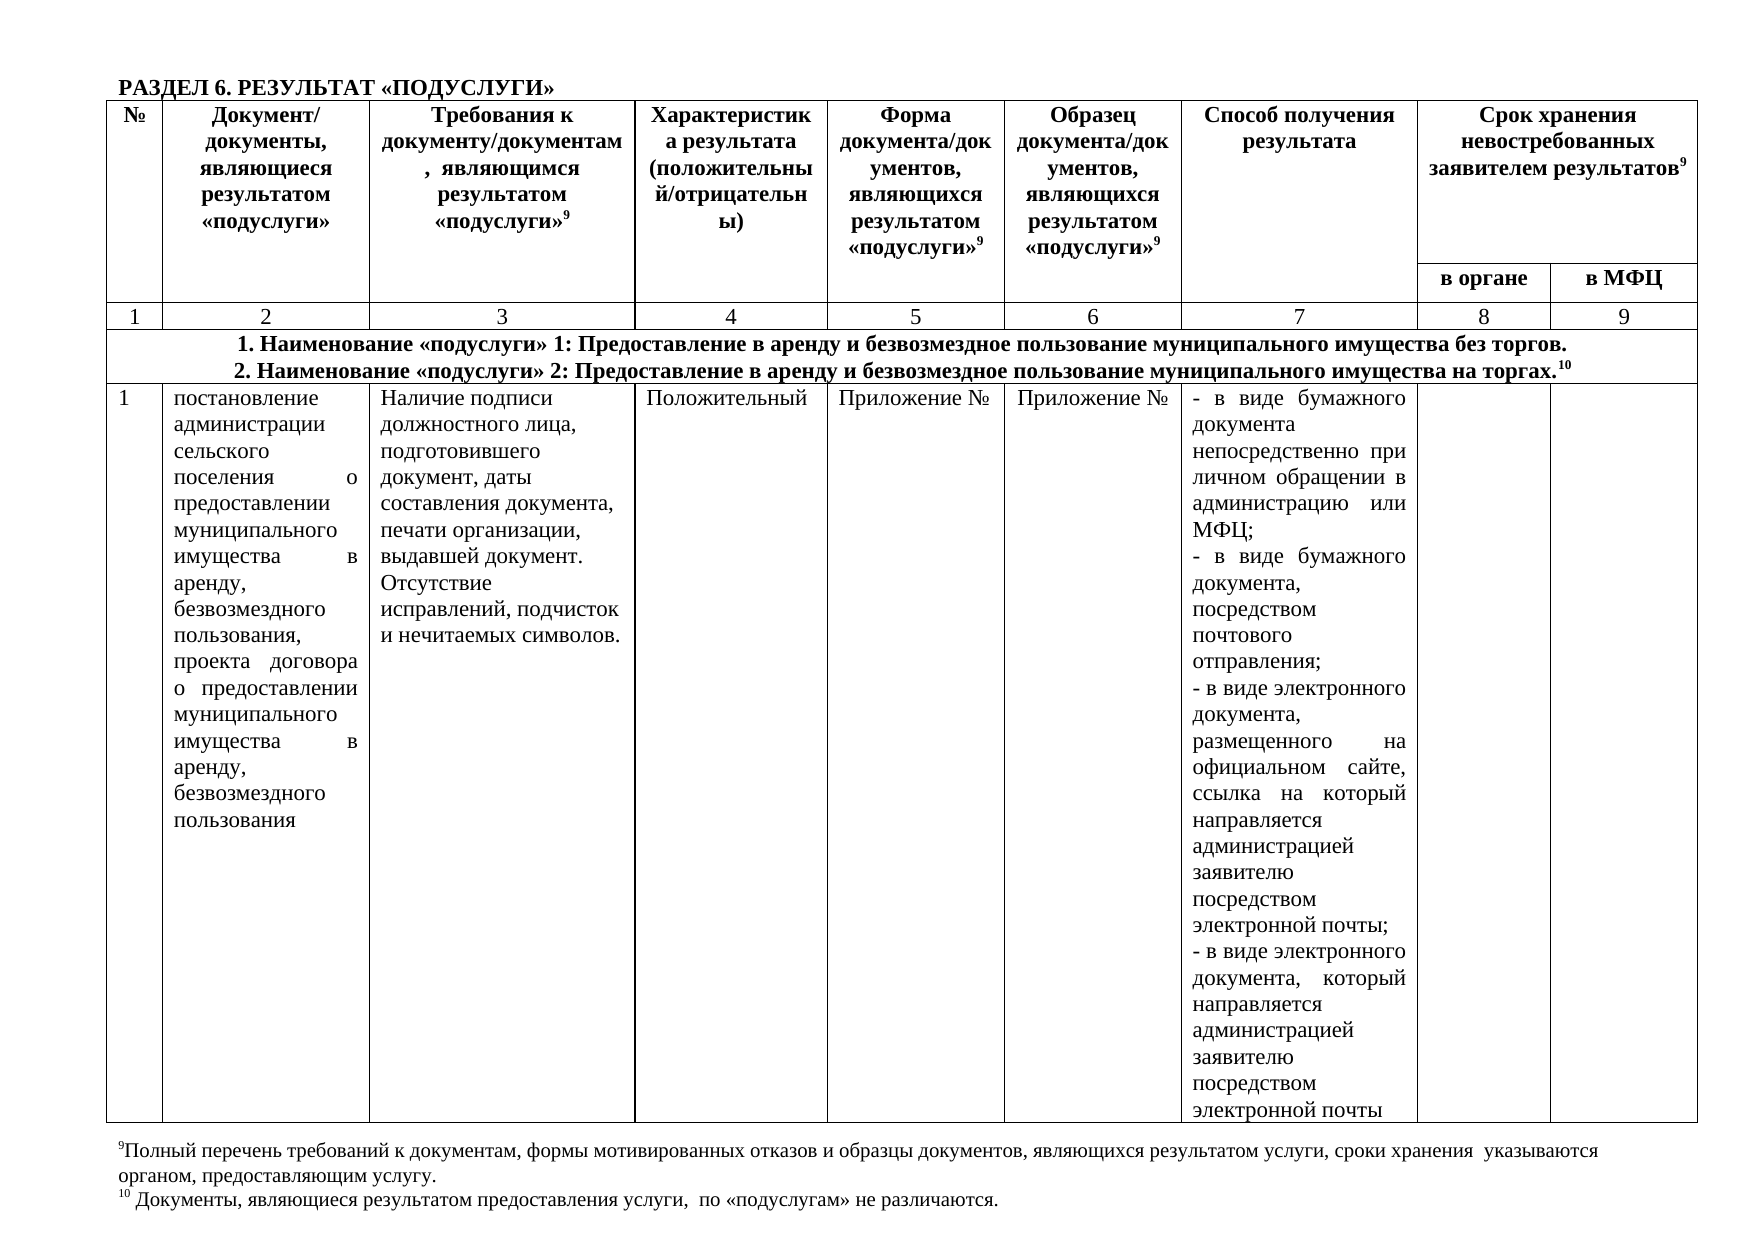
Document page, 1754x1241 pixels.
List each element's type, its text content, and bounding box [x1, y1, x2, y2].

table_cell [1418, 384, 1550, 1122]
table_cell 4 [636, 303, 827, 329]
table_header Срок хранения невостребованных заявителем результатов9 [1418, 101, 1697, 263]
table_header Форма документа/документов, являющихся результатом «подуслуги»9 [828, 101, 1004, 302]
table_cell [1182, 384, 1417, 1122]
table_header Образец документа/документов, являющихся результатом «подуслуги»9 [1005, 101, 1181, 302]
subtitle РАЗДЕЛ 6. РЕЗУЛЬТАТ «ПОДУСЛУГИ» [118, 74, 1636, 100]
table_cell 5 [828, 303, 1004, 329]
table_cell Приложение № [828, 384, 1004, 1122]
table_cell 1 [107, 303, 162, 329]
table_cell 9 [1551, 303, 1697, 329]
table_cell в органе [1418, 264, 1550, 302]
table_header Документ/документы, являющиеся результатом «подуслуги» [163, 101, 369, 302]
table_cell 6 [1005, 303, 1181, 329]
table_cell 8 [1418, 303, 1550, 329]
table_header № [107, 101, 162, 302]
table_cell Положительный [636, 384, 827, 1122]
table_cell Приложение № [1005, 384, 1181, 1122]
table_cell Наличие подписи должностного лица, подготовившего документ, даты составления документа, печати организации, выдавшей документ. Отсутствие исправлений, подчисток и нечитаемых символов. [370, 384, 634, 1122]
table_cell [1551, 384, 1697, 1122]
table_header Требования к документу/документам, являющимся результатом «подуслуги» [370, 101, 634, 302]
table_header Характеристика результата (положительный/отрицательны) [636, 101, 827, 302]
table_cell 2 [163, 303, 369, 329]
table_cell в МФЦ [1551, 264, 1697, 302]
table_cell 7 [1182, 303, 1417, 329]
table_header Способ получения результата [1182, 101, 1417, 302]
table_cell постановление администрации сельского поселения о предоставлении муниципального имущества в аренду, безвозмездного пользования, проекта договора о предоставлении муниципального имущества в аренду, безвозмездного пользования [163, 384, 369, 1122]
table_cell 1. Наименование «подуслуги» 1: Предоставление в аренду и безвозмездное пользование муниципального имущества без торгов. 2. Наименование «подуслуги» 2: Предоставление в аренду и безвозмездное пользование муниципального имущества на торгах. [107, 330, 1697, 383]
table_cell 1 [107, 384, 162, 1122]
table_cell 3 [370, 303, 634, 329]
